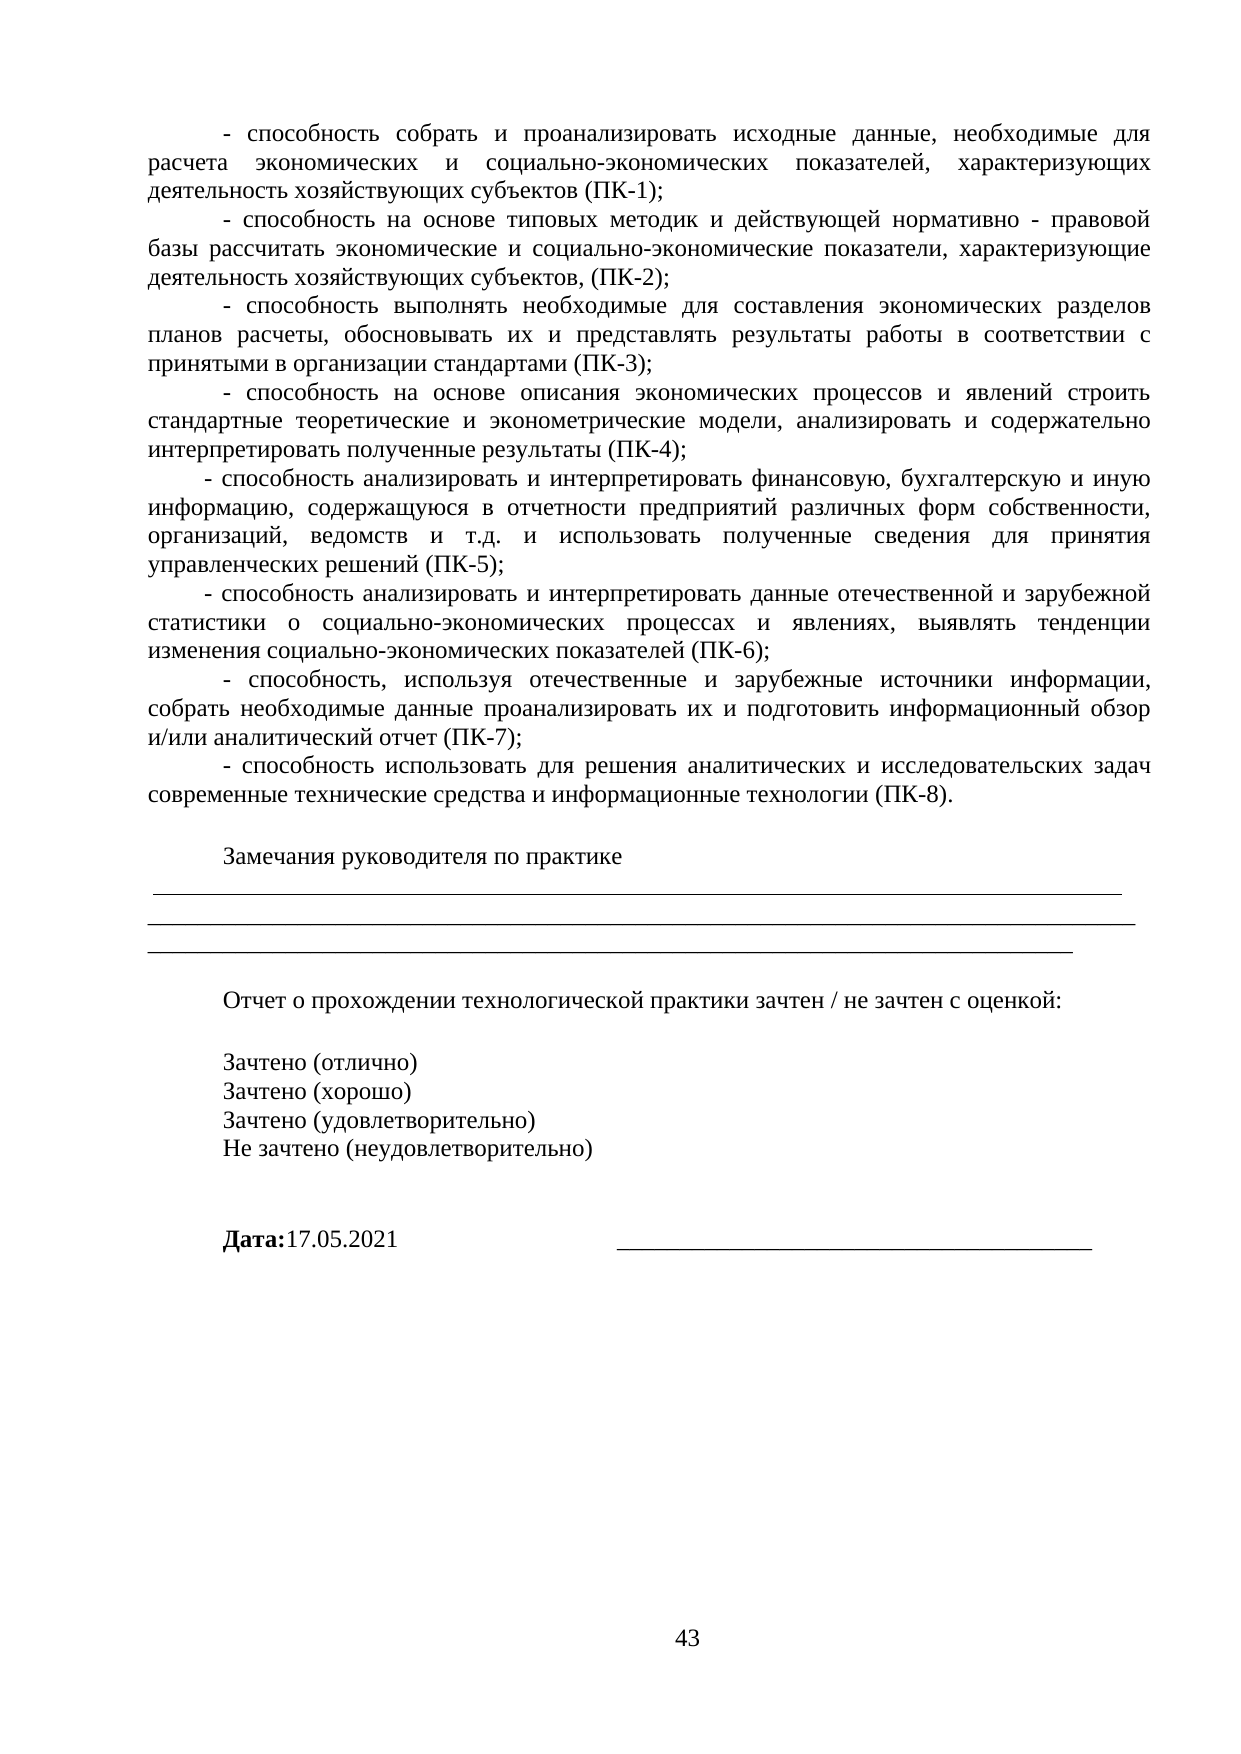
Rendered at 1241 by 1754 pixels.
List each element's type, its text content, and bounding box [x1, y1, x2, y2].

text Зачтено (удовлетворительно) [148, 1105, 1152, 1133]
text - способность выполнять необходимые для составления экономических разделов планов расчеты, обосновывать их и представлять результаты работы в соответствии с принятыми в организации стандартами (ПК-3); [148, 291, 1152, 377]
text Отчет о прохождении технологической практики зачтен / не зачтен с оценкой: [148, 985, 1152, 1014]
text - способность анализировать и интерпретировать данные отечественной и зарубежной статистики о социально-экономических процессах и явлениях, выявлять тенденции изменения социально-экономических показателей (ПК-6); [148, 578, 1152, 664]
text Не зачтено (неудовлетворительно) [148, 1133, 1152, 1162]
text Дата:17.05.2021 ______________________________________ [148, 1224, 1152, 1253]
text - способность собрать и проанализировать исходные данные, необходимые для расчета экономических и социально-экономических показателей, характеризующих деятельность хозяйствующих субъектов (ПК-1); [148, 118, 1152, 204]
text __________________________________________________________________________ [148, 927, 1152, 956]
text - способность на основе типовых методик и действующей нормативно - правовой базы рассчитать экономические и социально-экономические показатели, характеризующие деятельность хозяйствующих субъектов, (ПК-2); [148, 204, 1152, 291]
text _______________________________________________________________________________ [148, 899, 1152, 927]
text - способность анализировать и интерпретировать финансовую, бухгалтерскую и иную информацию, содержащуюся в отчетности предприятий различных форм собственности, организаций, ведомств и т.д. и использовать полученные сведения для принятия управленческих решений (ПК-5); [148, 463, 1152, 578]
text - способность, используя отечественные и зарубежные источники информации, собрать необходимые данные проанализировать их и подготовить информационный обзор и/или аналитический отчет (ПК-7); [148, 664, 1152, 751]
text Замечания руководителя по практике [148, 841, 1152, 870]
text Зачтено (хорошо) [148, 1076, 1152, 1105]
text - способность использовать для решения аналитических и исследовательских задач современные технические средства и информационные технологии (ПК-8). [148, 751, 1152, 808]
text - способность на основе описания экономических процессов и явлений строить стандартные теоретические и эконометрические модели, анализировать и содержательно интерпретировать полученные результаты (ПК-4); [148, 377, 1152, 463]
text Зачтено (отлично) [148, 1047, 1152, 1076]
